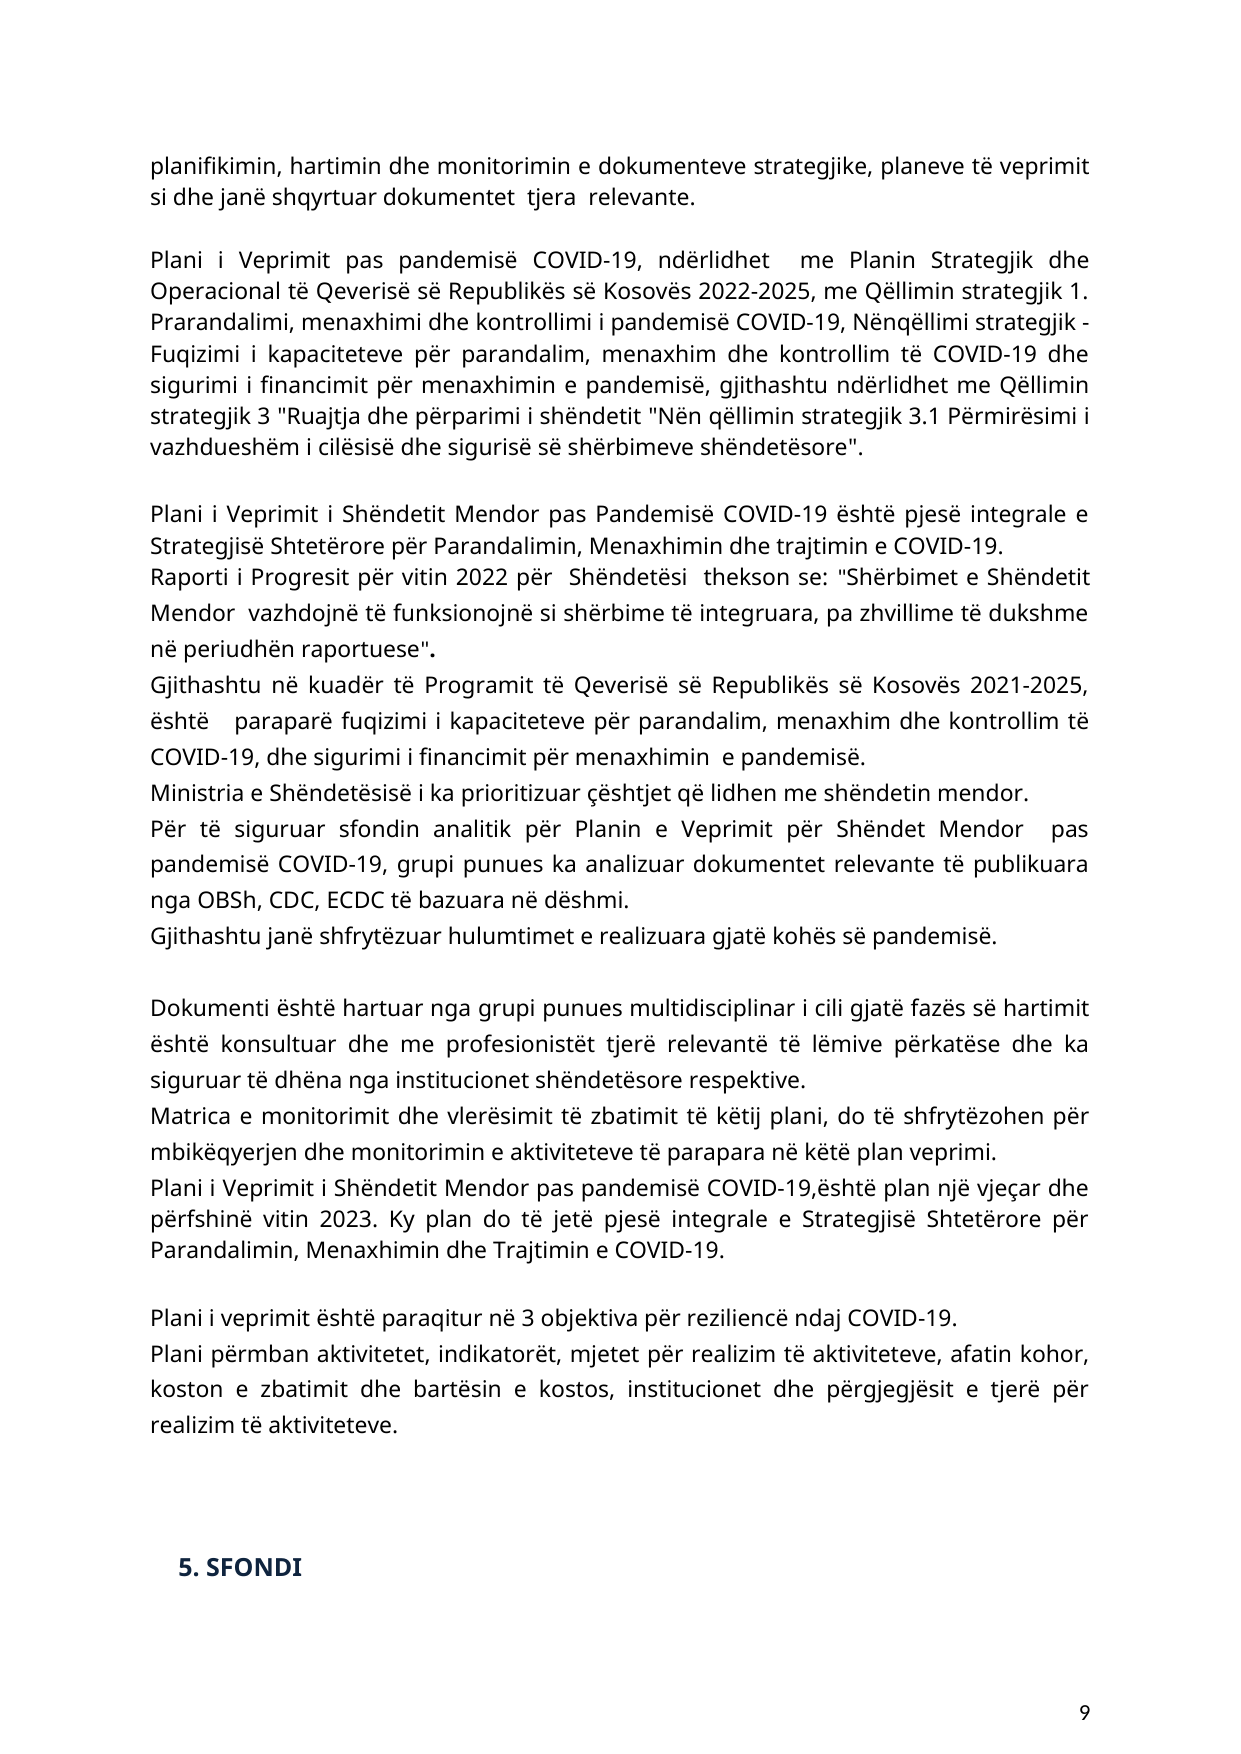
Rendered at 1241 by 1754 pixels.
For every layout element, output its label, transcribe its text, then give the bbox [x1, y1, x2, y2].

text Plani përmban aktivitetet, indikatorët, mjetet për realizim të aktiviteteve, afatin kohor, koston e zbatimit dhe bartësin e kostos, institucionet dhe përgjegjësit e tjerë për realizim të aktiviteteve. [150, 1337, 1090, 1441]
text Plani i Veprimit pas pandemisë COVID-19, ndërlidhet me Planin Strategjik dhe Operacional të Qeverisë së Republikës së Kosovës 2022-2025, me Qëllimin strategjik 1. Prarandalimi, menaxhimi dhe kontrollimi i pandemisë COVID-19, Nënqëllimi strategjik -Fuqizimi i kapaciteteve për parandalim, menaxhim dhe kontrollim të COVID-19 dhe sigurimi i financimit për menaxhimin e pandemisë, gjithashtu ndërlidhet me Qëllimin strategjik 3 "Ruajtja dhe përparimi i shëndetit "Nën qëllimin strategjik 3.1 Përmirësimi i vazhdueshëm i cilësisë dhe sigurisë së shërbimeve shëndetësore". [150, 244, 1090, 462]
text Plani i Veprimit i Shëndetit Mendor pas pandemisë COVID-19,është plan një vjeçar dhe përfshinë vitin 2023. Ky plan do të jetë pjesë integrale e Strategjisë Shtetërore për Parandalimin, Menaxhimin dhe Trajtimin e COVID-19. [150, 1172, 1090, 1266]
text Raporti i Progresit për vitin 2022 për Shëndetësi thekson se: "Shërbimet e Shëndetit Mendor vazhdojnë të funksionojnë si shërbime të integruara, pa zhvillime të dukshme në periudhën raportuese". [150, 561, 1090, 664]
text Plani i veprimit është paraqitur në 3 objektiva për reziliencë ndaj COVID-19. [150, 1302, 1090, 1333]
text Për të siguruar sfondin analitik për Planin e Veprimit për Shëndet Mendor pas pandemisë COVID-19, grupi punues ka analizuar dokumentet relevante të publikuara nga OBSh, CDC, ECDC të bazuara në dëshmi. [150, 812, 1090, 916]
text Gjithashtu në kuadër të Programit të Qeverisë së Republikës së Kosovës 2021-2025, është paraparë fuqizimi i kapaciteteve për parandalim, menaxhim dhe kontrollim të COVID-19, dhe sigurimi i financimit për menaxhimin e pandemisë. [150, 669, 1090, 772]
list 5. SFONDI [178, 1549, 1090, 1583]
text Gjithashtu janë shfrytëzuar hulumtimet e realizuara gjatë kohës së pandemisë. [150, 920, 1090, 952]
text Ministria e Shëndetësisë i ka prioritizuar çështjet që lidhen me shëndetin mendor. [150, 777, 1090, 808]
text Plani i Veprimit i Shëndetit Mendor pas Pandemisë COVID-19 është pjesë integrale e Strategjisë Shtetërore për Parandalimin, Menaxhimin dhe trajtimin e COVID-19. [150, 498, 1090, 561]
text Dokumenti është hartuar nga grupi punues multidisciplinar i cili gjatë fazës së hartimit është konsultuar dhe me profesionistët tjerë relevantë të lëmive përkatëse dhe ka siguruar të dhëna nga institucionet shëndetësore respektive. [150, 992, 1090, 1095]
text Matrica e monitorimit dhe vlerësimit të zbatimit të këtij plani, do të shfrytëzohen për mbikëqyerjen dhe monitorimin e aktiviteteve të parapara në këtë plan veprimi. [150, 1100, 1090, 1167]
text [150, 150, 1090, 212]
